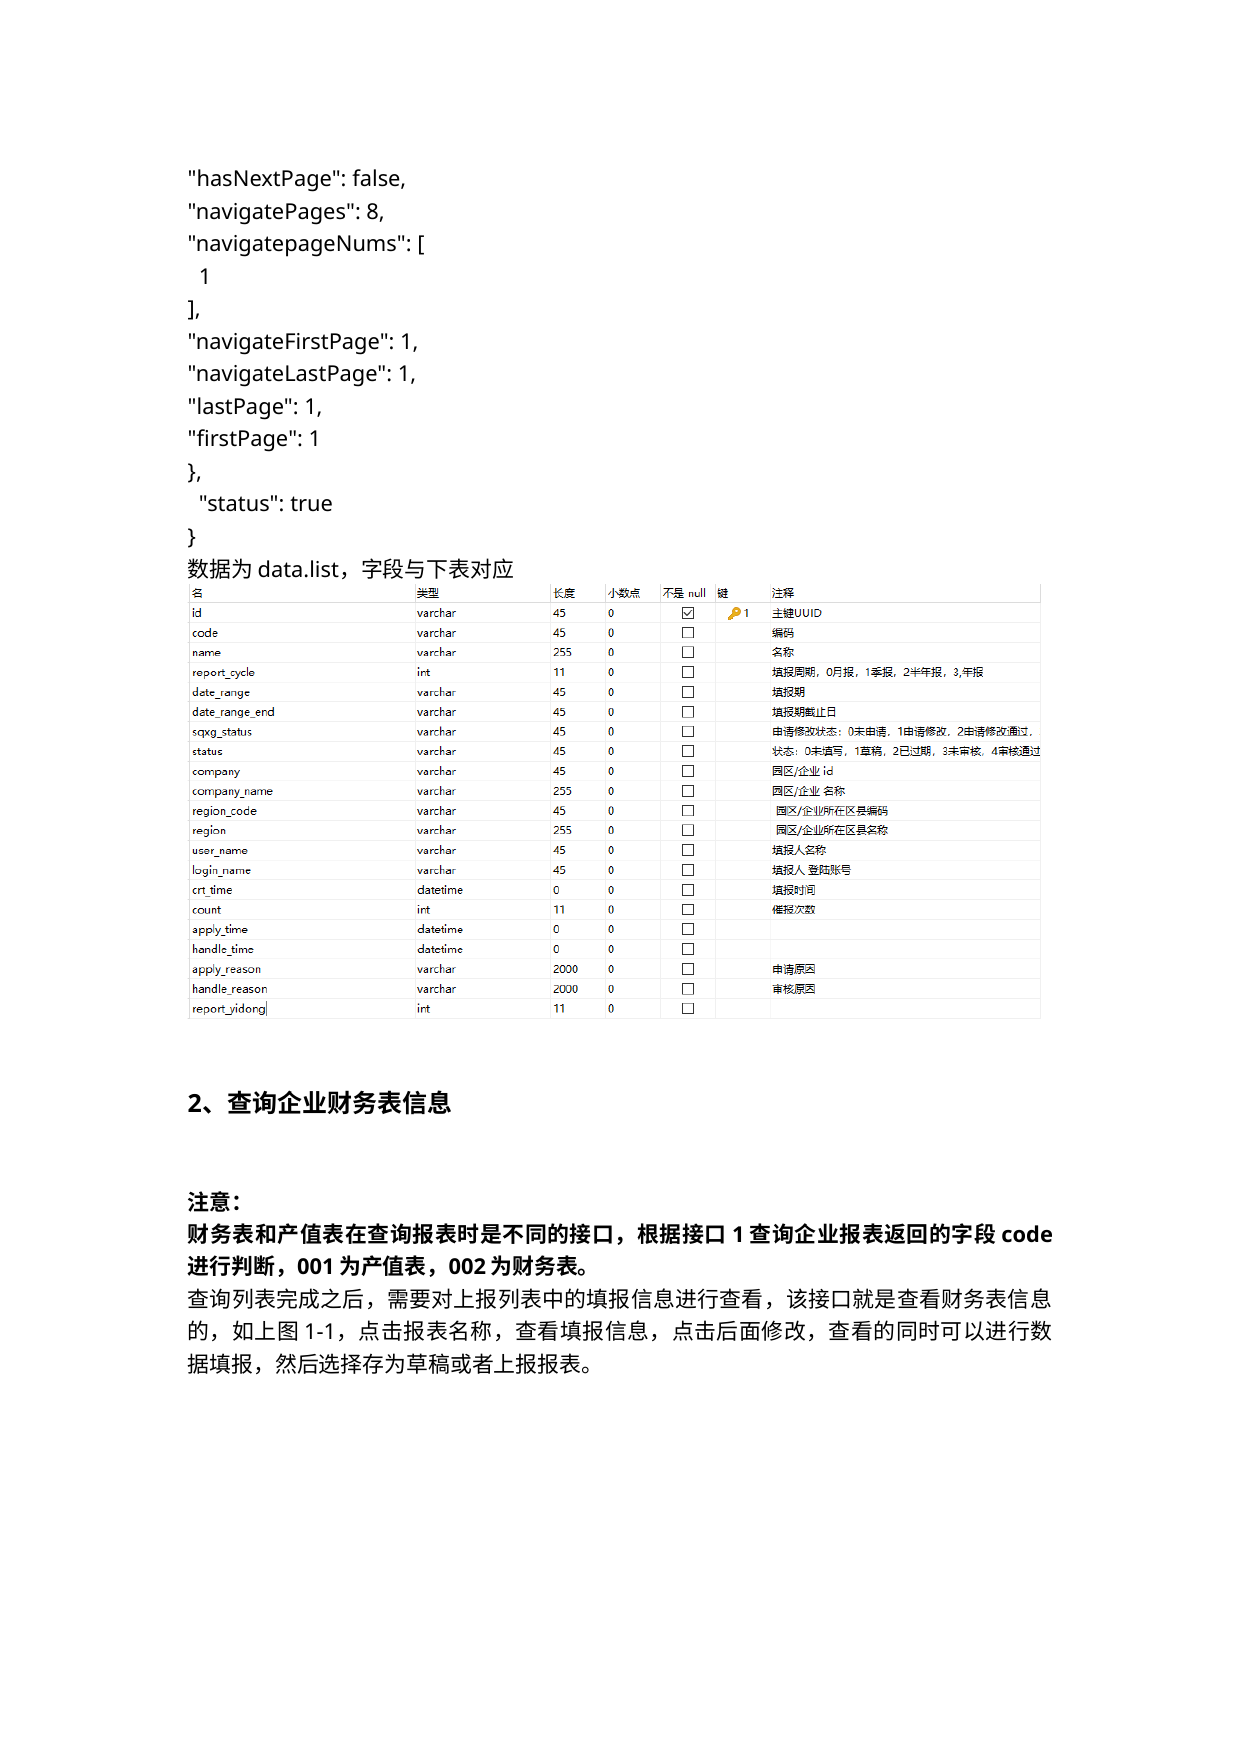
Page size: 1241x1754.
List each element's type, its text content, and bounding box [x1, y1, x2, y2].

text 查询列表完成之后，需要对上报列表中的填报信息进行查看，该接口就是查看财务表信息的，如上图1-1，点击报表名称，查看填报信息，点击后面修改，查看的同时可以进行数据填报，然后选择存为草稿或者上报报表。 [187, 1282, 1053, 1379]
subtitle 2、查询企业财务表信息 [187, 1069, 1053, 1134]
text "hasNextPage": false, [187, 162, 1053, 194]
text "firstPage": 1 [187, 422, 1053, 454]
text "lastPage": 1, [187, 389, 1053, 422]
text 1 [187, 259, 1053, 292]
text "navigateLastPage": 1, [187, 357, 1053, 389]
text 注意： [187, 1184, 1053, 1217]
text 数据为data.list，字段与下表对应 [187, 552, 1053, 584]
text "navigatepageNums": [ [187, 227, 1053, 259]
text "navigateFirstPage": 1, [187, 324, 1053, 357]
text }, [187, 454, 1053, 487]
text "status": true [187, 487, 1053, 519]
text } [187, 519, 1053, 552]
picture [187, 584, 1053, 1021]
text ], [187, 292, 1053, 324]
text 财务表和产值表在查询报表时是不同的接口，根据接口1查询企业报表返回的字段code进行判断，001为产值表，002为财务表。 [187, 1217, 1053, 1282]
text "navigatePages": 8, [187, 194, 1053, 227]
